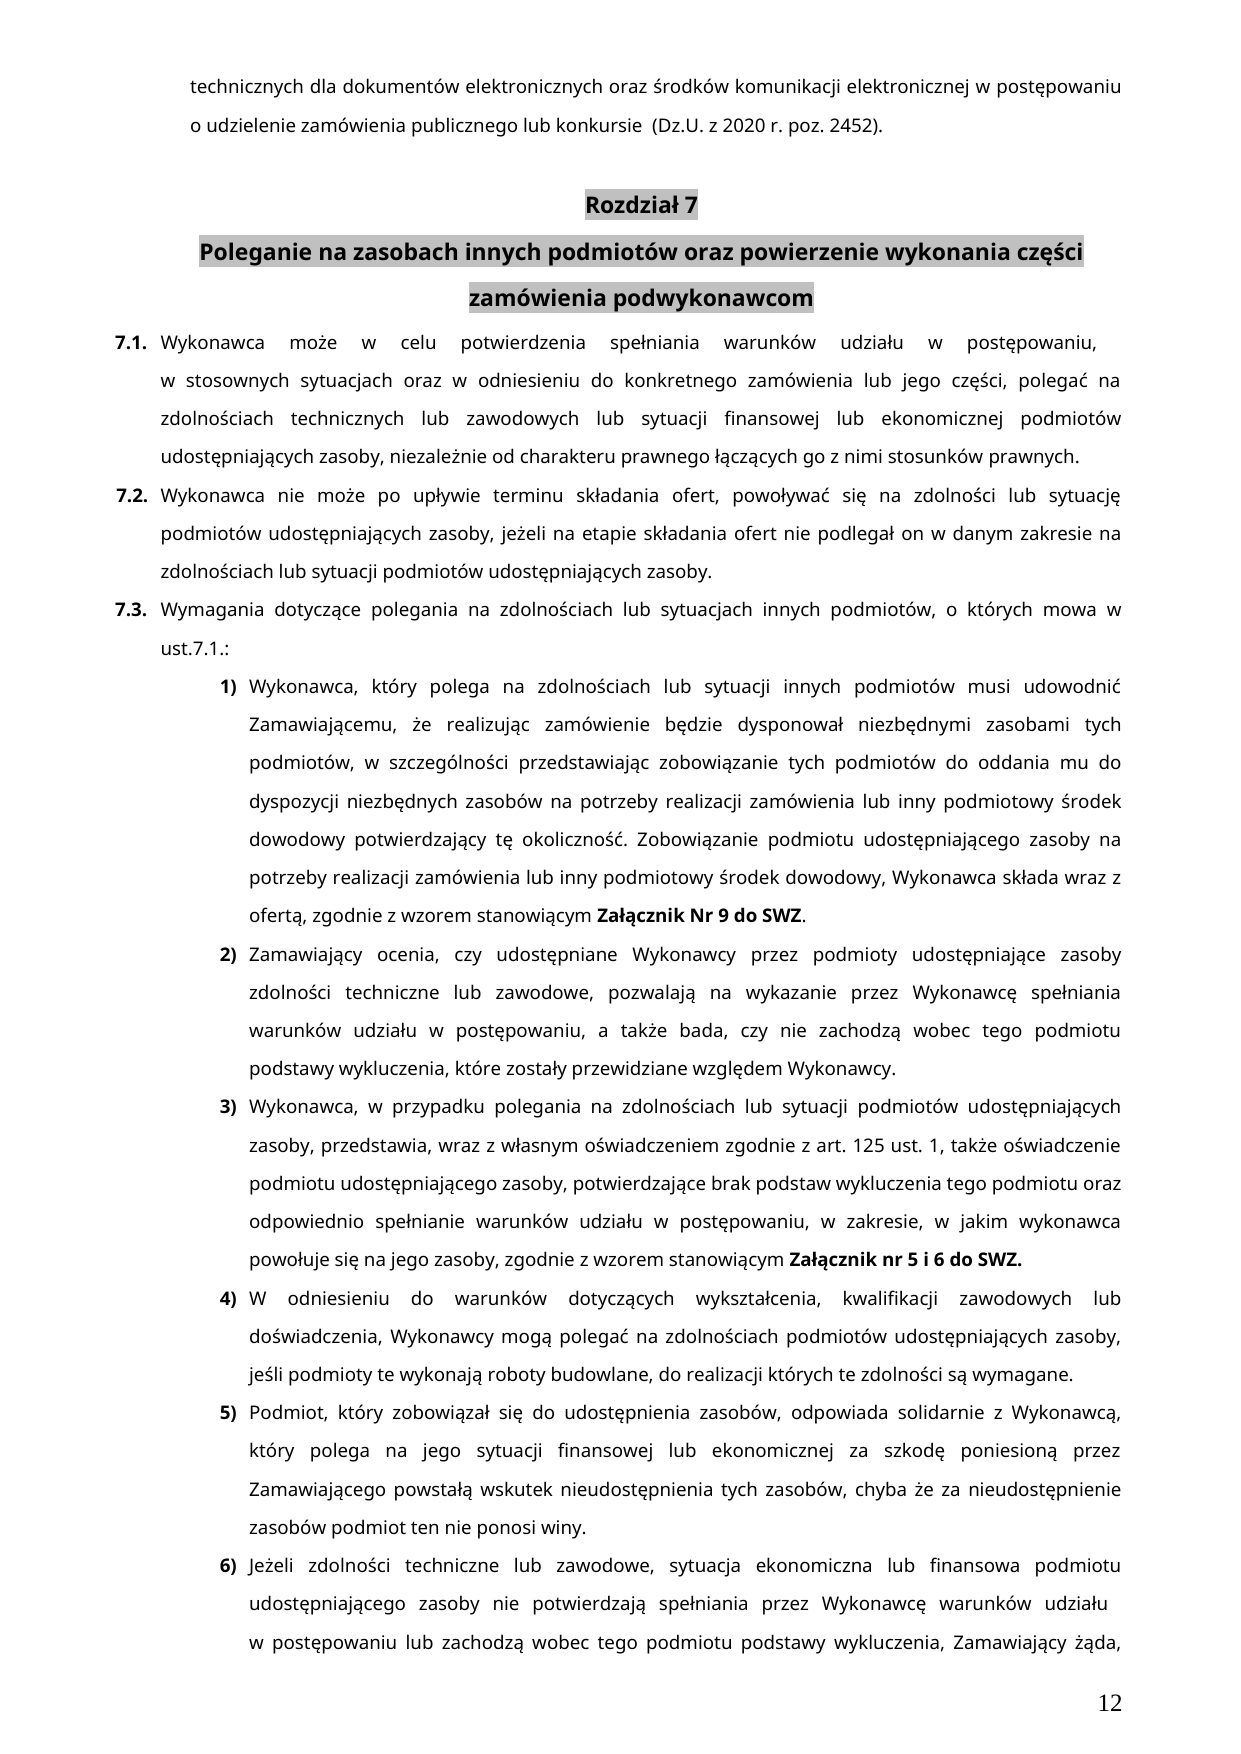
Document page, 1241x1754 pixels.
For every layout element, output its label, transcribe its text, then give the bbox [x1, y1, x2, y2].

list Zamawiający ocenia, czy udostępniane Wykonawcy przez podmioty udostępniające zasoby zdolności techniczne lub zawodowe, pozwalają na wykazanie przez Wykonawcę spełniania warunków udziału w postępowaniu, a także bada, czy nie zachodzą wobec tego podmiotu podstawy wykluczenia, które zostały przewidziane względem Wykonawcy. [219, 941, 1122, 1081]
list Wykonawca nie może po upływie terminu składania ofert, powoływać się na zdolności lub sytuację podmiotów udostępniających zasoby, jeżeli na etapie składania ofert nie podlegał on w danym zakresie na zdolnościach lub sytuacji podmiotów udostępniających zasoby. [116, 482, 1122, 584]
text Poleganie na zasobach innych podmiotów oraz powierzenie wykonania części zamówienia podwykonawcom [160, 235, 1122, 313]
list Wykonawca może w celu potwierdzenia spełniania warunków udziału w postępowaniu, w stosownych sytuacjach oraz w odniesieniu do konkretnego zamówienia lub jego części, polegać na zdolnościach technicznych lub zawodowych lub sytuacji finansowej lub ekonomicznej podmiotów udostępniających zasoby, niezależnie od charakteru prawnego łączących go z nimi stosunków prawnych. [115, 329, 1122, 469]
list W odniesieniu do warunków dotyczących wykształcenia, kwalifikacji zawodowych lub doświadczenia, Wykonawcy mogą polegać na zdolnościach podmiotów udostępniających zasoby, jeśli podmioty te wykonają roboty budowlane, do realizacji których te zdolności są wymagane. [219, 1285, 1122, 1387]
list Podmiot, który zobowiązał się do udostępnienia zasobów, odpowiada solidarnie z Wykonawcą, który polega na jego sytuacji finansowej lub ekonomicznej za szkodę poniesioną przez Zamawiającego powstałą wskutek nieudostępnienia tych zasobów, chyba że za nieudostępnienie zasobów podmiot ten nie ponosi winy. [219, 1399, 1122, 1540]
list Wykonawca, który polega na zdolnościach lub sytuacji innych podmiotów musi udowodnić Zamawiającemu, że realizując zamówienie będzie dysponował niezbędnymi zasobami tych podmiotów, w szczególności przedstawiając zobowiązanie tych podmiotów do oddania mu do dyspozycji niezbędnych zasobów na potrzeby realizacji zamówienia lub inny podmiotowy środek dowodowy potwierdzający tę okoliczność. Zobowiązanie podmiotu udostępniającego zasoby na potrzeby realizacji zamówienia lub inny podmiotowy środek dowodowy, Wykonawca składa wraz z ofertą, zgodnie z wzorem stanowiącym Załącznik Nr 9 do SWZ. [219, 673, 1122, 928]
text Rozdział 7 [160, 188, 1122, 220]
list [115, 74, 1122, 138]
list Wymagania dotyczące polegania na zdolnościach lub sytuacjach innych podmiotów, o których mowa w ust.7.1.: [115, 597, 1122, 661]
list Wykonawca, w przypadku polegania na zdolnościach lub sytuacji podmiotów udostępniających zasoby, przedstawia, wraz z własnym oświadczeniem zgodnie z art. 125 ust. 1, także oświadczenie podmiotu udostępniającego zasoby, potwierdzające brak podstaw wykluczenia tego podmiotu oraz odpowiednio spełnianie warunków udziału w postępowaniu, w zakresie, w jakim wykonawca powołuje się na jego zasoby, zgodnie z wzorem stanowiącym Załącznik nr 5 i 6 do SWZ. [219, 1094, 1122, 1272]
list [219, 1552, 1122, 1654]
